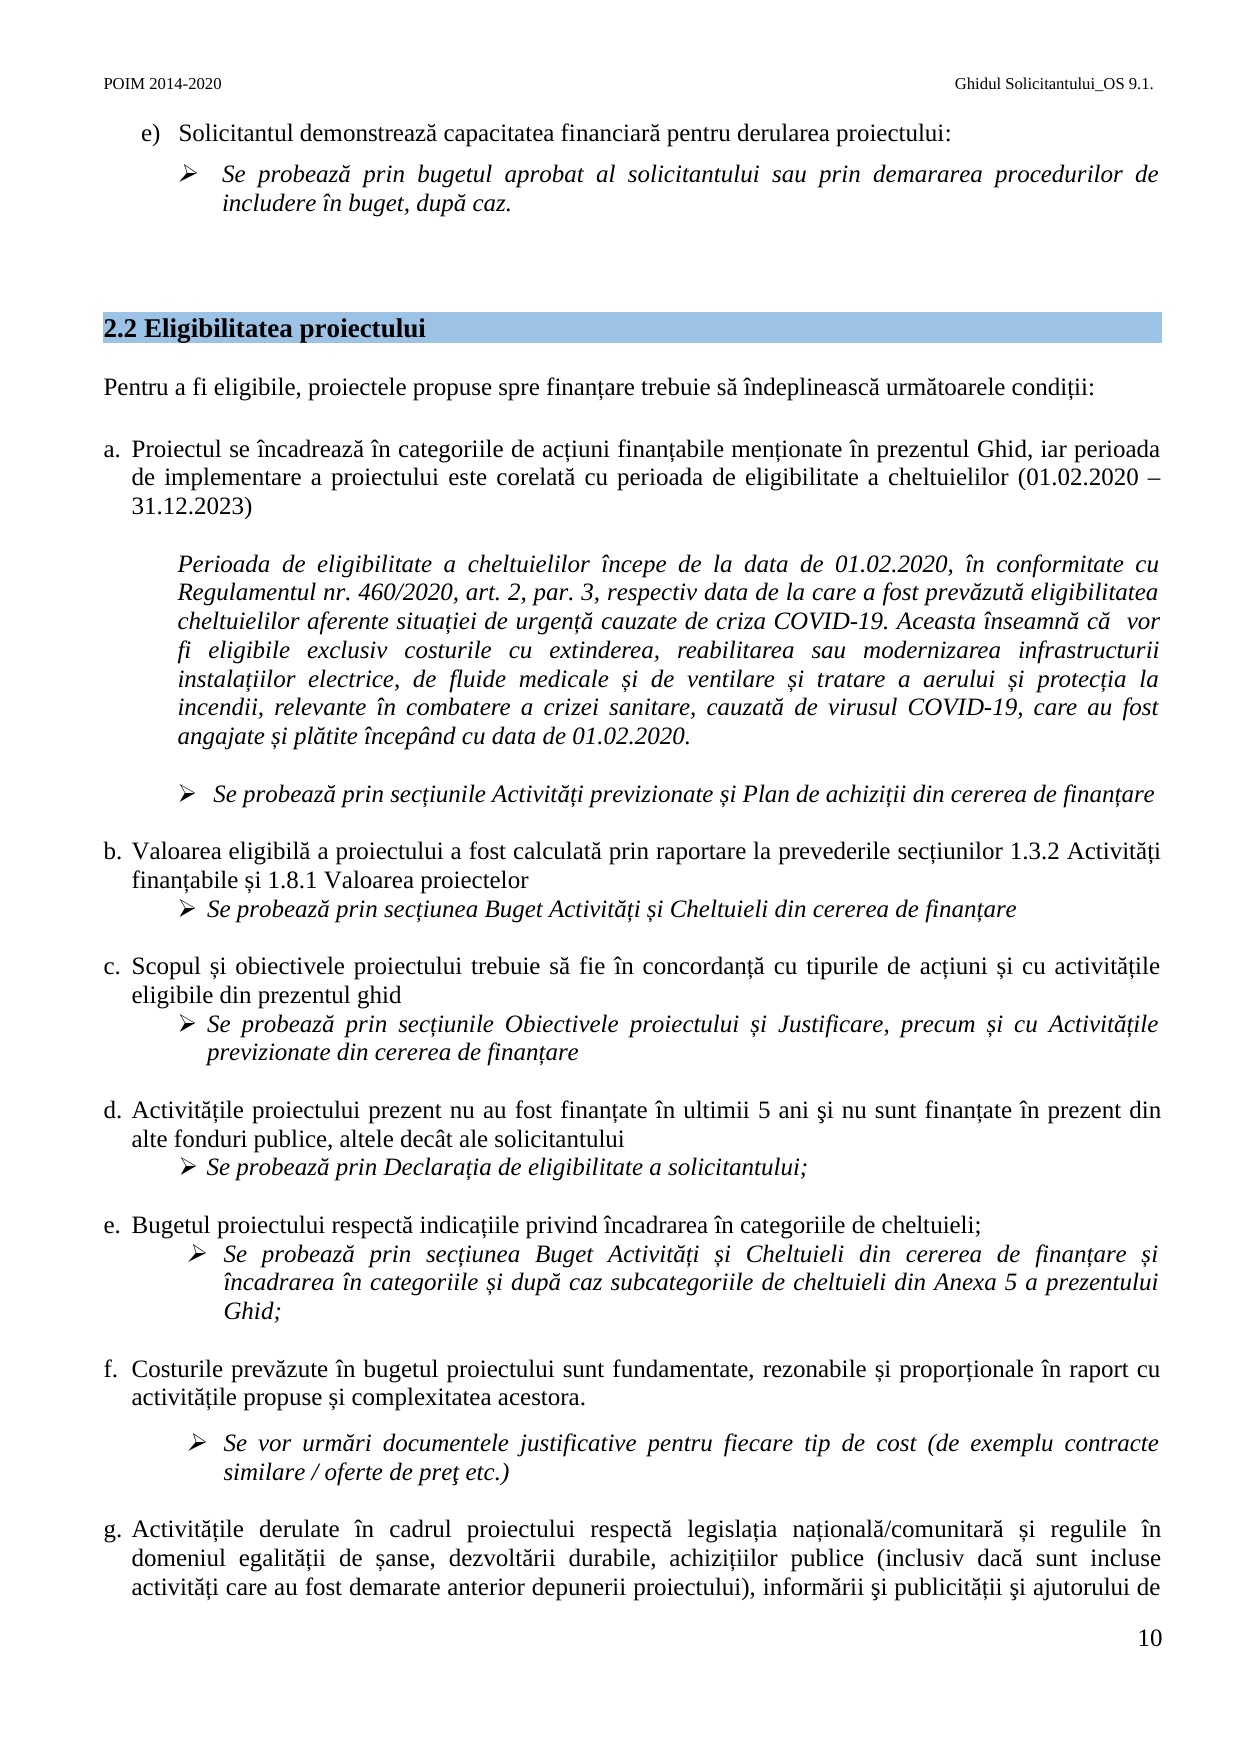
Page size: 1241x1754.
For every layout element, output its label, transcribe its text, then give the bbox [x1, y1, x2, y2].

list Se probează prin Declarația de eligibilitate a solicitantului; [178, 1152, 1162, 1181]
list Activitățile proiectului prezent nu au fost finanțate în ultimii 5 ani şi nu sunt finanțate în prezent din alte fonduri publice, altele decât ale solicitantului [103, 1095, 1162, 1152]
subtitle 2.2 Eligibilitatea proiectului [103, 312, 1162, 343]
list Se probează prin secțiunile Activități previzionate și Plan de achiziții din cererea de finanțare [177, 779, 1162, 807]
list Se probează prin bugetul aprobat al solicitantului sau prin demararea procedurilor de includere în buget, după caz. [177, 159, 1162, 217]
list Costurile prevăzute în bugetul proiectului sunt fundamentate, rezonabile și proporționale în raport cu activitățile propuse și complexitatea acestora. [103, 1354, 1162, 1411]
list Proiectul se încadrează în categoriile de acțiuni finanțabile menționate în prezentul Ghid, iar perioada de implementare a proiectului este corelată cu perioada de eligibilitate a cheltuielilor (01.02.2020 – 31.12.2023) [103, 434, 1162, 520]
list Se probează prin secțiunea Buget Activități și Cheltuieli din cererea de finanțare [177, 894, 1162, 922]
list Bugetul proiectului respectă indicațiile privind încadrarea în categoriile de cheltuieli; [103, 1210, 1162, 1239]
list Scopul și obiectivele proiectului trebuie să fie în concordanță cu tipurile de acțiuni și cu activitățile eligibile din prezentul ghid [103, 951, 1162, 1009]
list Se probează prin secțiunile Obiectivele proiectului și Justificare, precum și cu Activitățile previzionate din cererea de finanțare [177, 1009, 1162, 1066]
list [103, 1514, 1162, 1600]
list Se vor urmări documentele justificative pentru fiecare tip de cost (de exemplu contracte similare / oferte de preţ etc.) [186, 1428, 1162, 1485]
list Se probează prin secțiunea Buget Activități și Cheltuieli din cererea de finanțare și încadrarea în categoriile și după caz subcategoriile de cheltuieli din Anexa 5 a prezentului Ghid; [186, 1239, 1162, 1325]
list Perioada de eligibilitate a cheltuielilor începe de la data de 01.02.2020, în conformitate cu Regulamentul nr. 460/2020, art. 2, par. 3, respectiv data de la care a fost prevăzută eligibilitatea cheltuielilor aferente situației de urgență cauzate de criza COVID-19. Aceasta înseamnă că vor fi eligibile exclusiv costurile cu extinderea, reabilitarea sau modernizarea infrastructurii instalațiilor electrice, de fluide medicale și de ventilare și tratare a aerului și protecția la incendii, relevante în combatere a crizei sanitare, cauzată de virusul COVID-19, care au fost angajate și plătite începând cu data de 01.02.2020. [177, 549, 1162, 750]
list Solicitantul demonstrează capacitatea financiară pentru derularea proiectului: [141, 118, 1162, 147]
text Pentru a fi eligibile, proiectele propuse spre finanțare trebuie să îndeplinească următoarele condiții: [103, 372, 1162, 400]
list Valoarea eligibilă a proiectului a fost calculată prin raportare la prevederile secțiunilor 1.3.2 Activități finanțabile și 1.8.1 Valoarea proiectelor [103, 836, 1162, 894]
